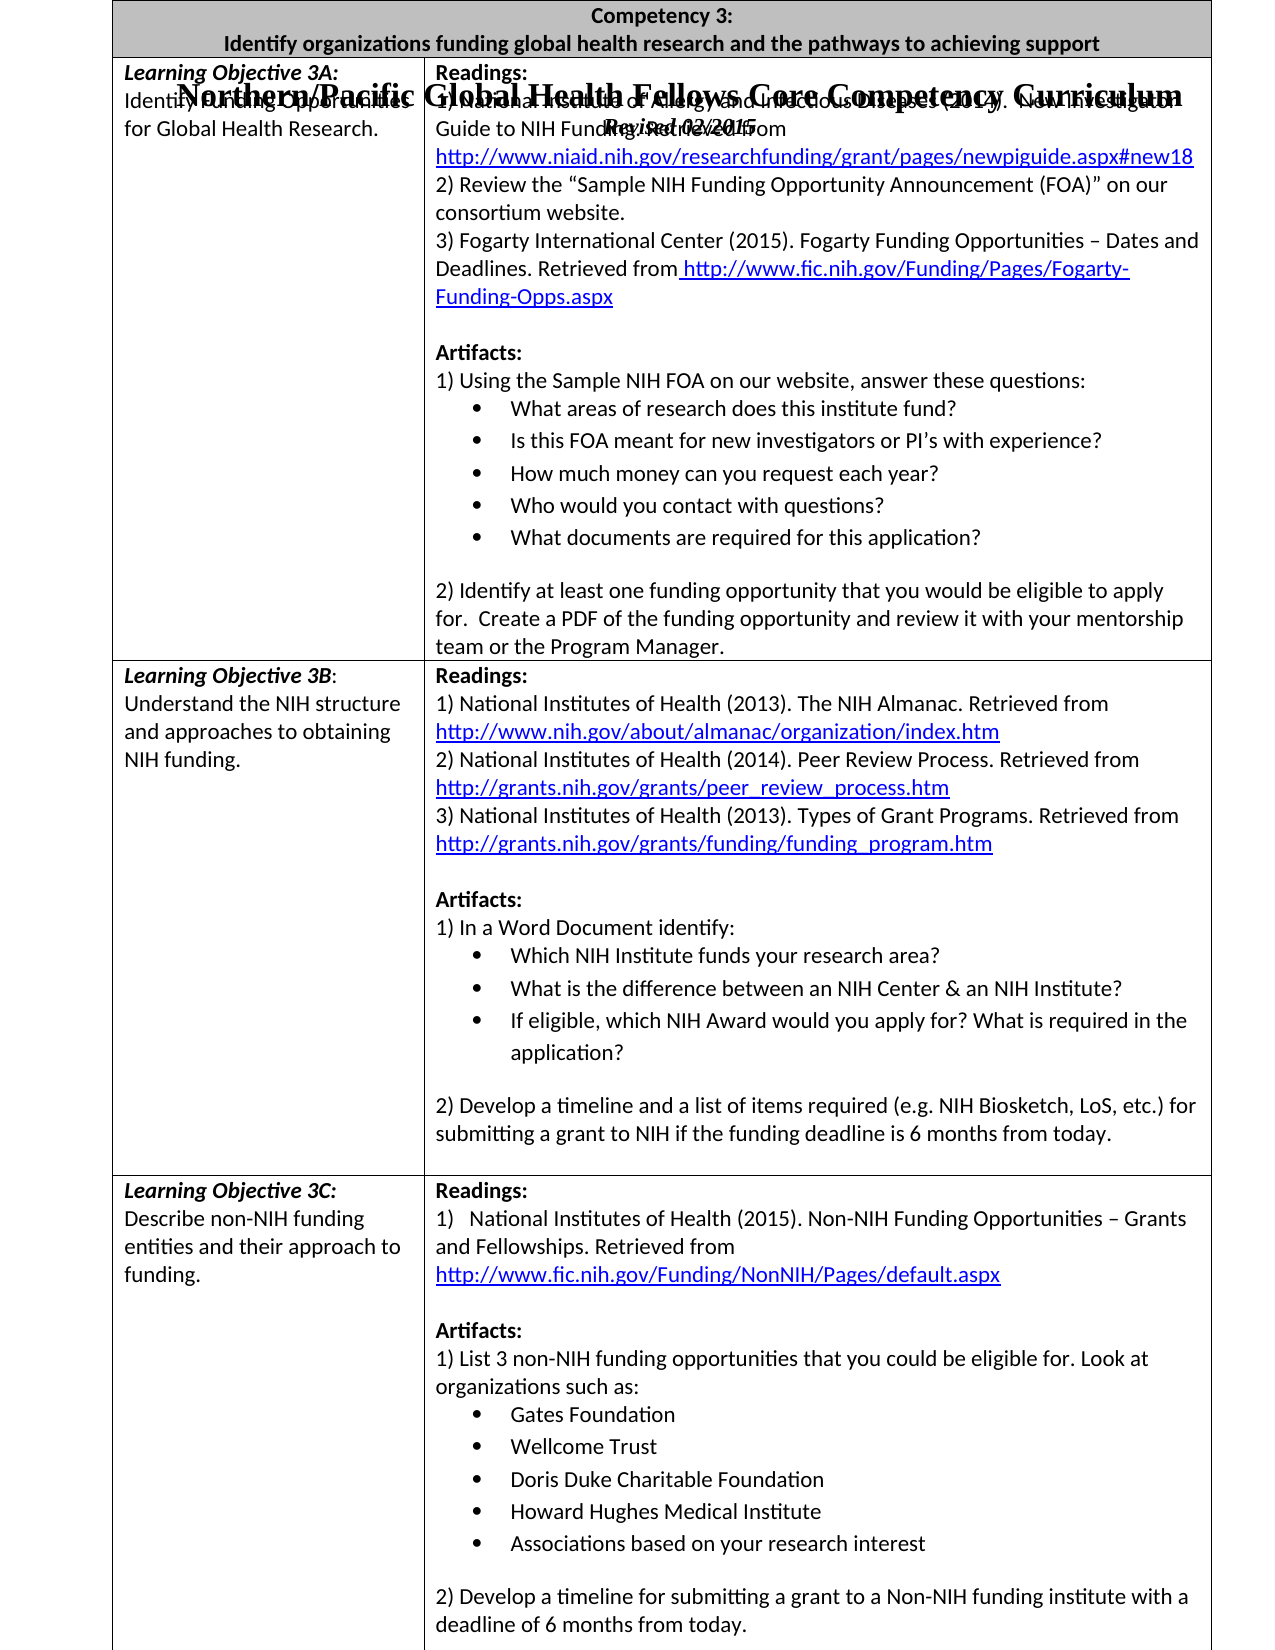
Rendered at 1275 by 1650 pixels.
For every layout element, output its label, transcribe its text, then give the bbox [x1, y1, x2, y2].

table_header Competency 3: Identify organizations funding global health research and the pathways to achieving support [113, 1, 1211, 57]
table_cell Learning Objective 3A: Identify Funding Opportunities for Global Health Research. [113, 58, 424, 660]
table_cell Learning Objective 3C: Describe non-NIH funding entities and their approach to funding. [113, 1176, 424, 1650]
table_cell Readings: 1) National Institutes of Health (2015). Non-NIH Funding Opportunities – Grants and Fellowships. Retrieved from http://www.fic.nih.gov/Funding/NonNIH/Pages/default.aspx Artifacts: 1) List 3 non-NIH funding opportunities that you could be eligible for. Look at organizations such as: Gates Foundation Wellcome Trust Doris Duke Charitable Foundation Howard Hughes Medical Institute Associations based on your research interest 2) Develop a timeline for submitting a grant to a Non-NIH funding institute with a deadline of 6 months from today. [425, 1176, 1211, 1650]
table_cell Readings: 1) National Institutes of Health (2013). The NIH Almanac. Retrieved from http://www.nih.gov/about/almanac/organization/index.htm 2) National Institutes of Health (2014). Peer Review Process. Retrieved from http://grants.nih.gov/grants/peer_review_process.htm 3) National Institutes of Health (2013). Types of Grant Programs. Retrieved from http://grants.nih.gov/grants/funding/funding_program.htm Artifacts: 1) In a Word Document identify: Which NIH Institute funds your research area? What is the difference between an NIH Center & an NIH Institute? If eligible, which NIH Award would you apply for? What is required in the application? 2) Develop a timeline and a list of items required (e.g. NIH Biosketch, LoS, etc.) for submitting a grant to NIH if the funding deadline is 6 months from today. [425, 661, 1211, 1175]
table_cell Learning Objective 3B: Understand the NIH structure and approaches to obtaining NIH funding. [113, 661, 424, 1175]
table_cell Readings: 1) National Institute of Allergy and Infectious Diseases (2014). New Investigator Guide to NIH Funding. Retrieved from http://www.niaid.nih.gov/researchfunding/grant/pages/newpiguide.aspx#new18 2) Review the “Sample NIH Funding Opportunity Announcement (FOA)” on our consortium website. 3) Fogarty International Center (2015). Fogarty Funding Opportunities – Dates and Deadlines. Retrieved from http://www.fic.nih.gov/Funding/Pages/Fogarty-Funding-Opps.aspx Artifacts: 1) Using the Sample NIH FOA on our website, answer these questions: What areas of research does this institute fund? Is this FOA meant for new investigators or PI’s with experience? How much money can you request each year? Who would you contact with questions? What documents are required for this application? 2) Identify at least one funding opportunity that you would be eligible to apply for. Create a PDF of the funding opportunity and review it with your mentorship team or the Program Manager. [425, 58, 1211, 660]
